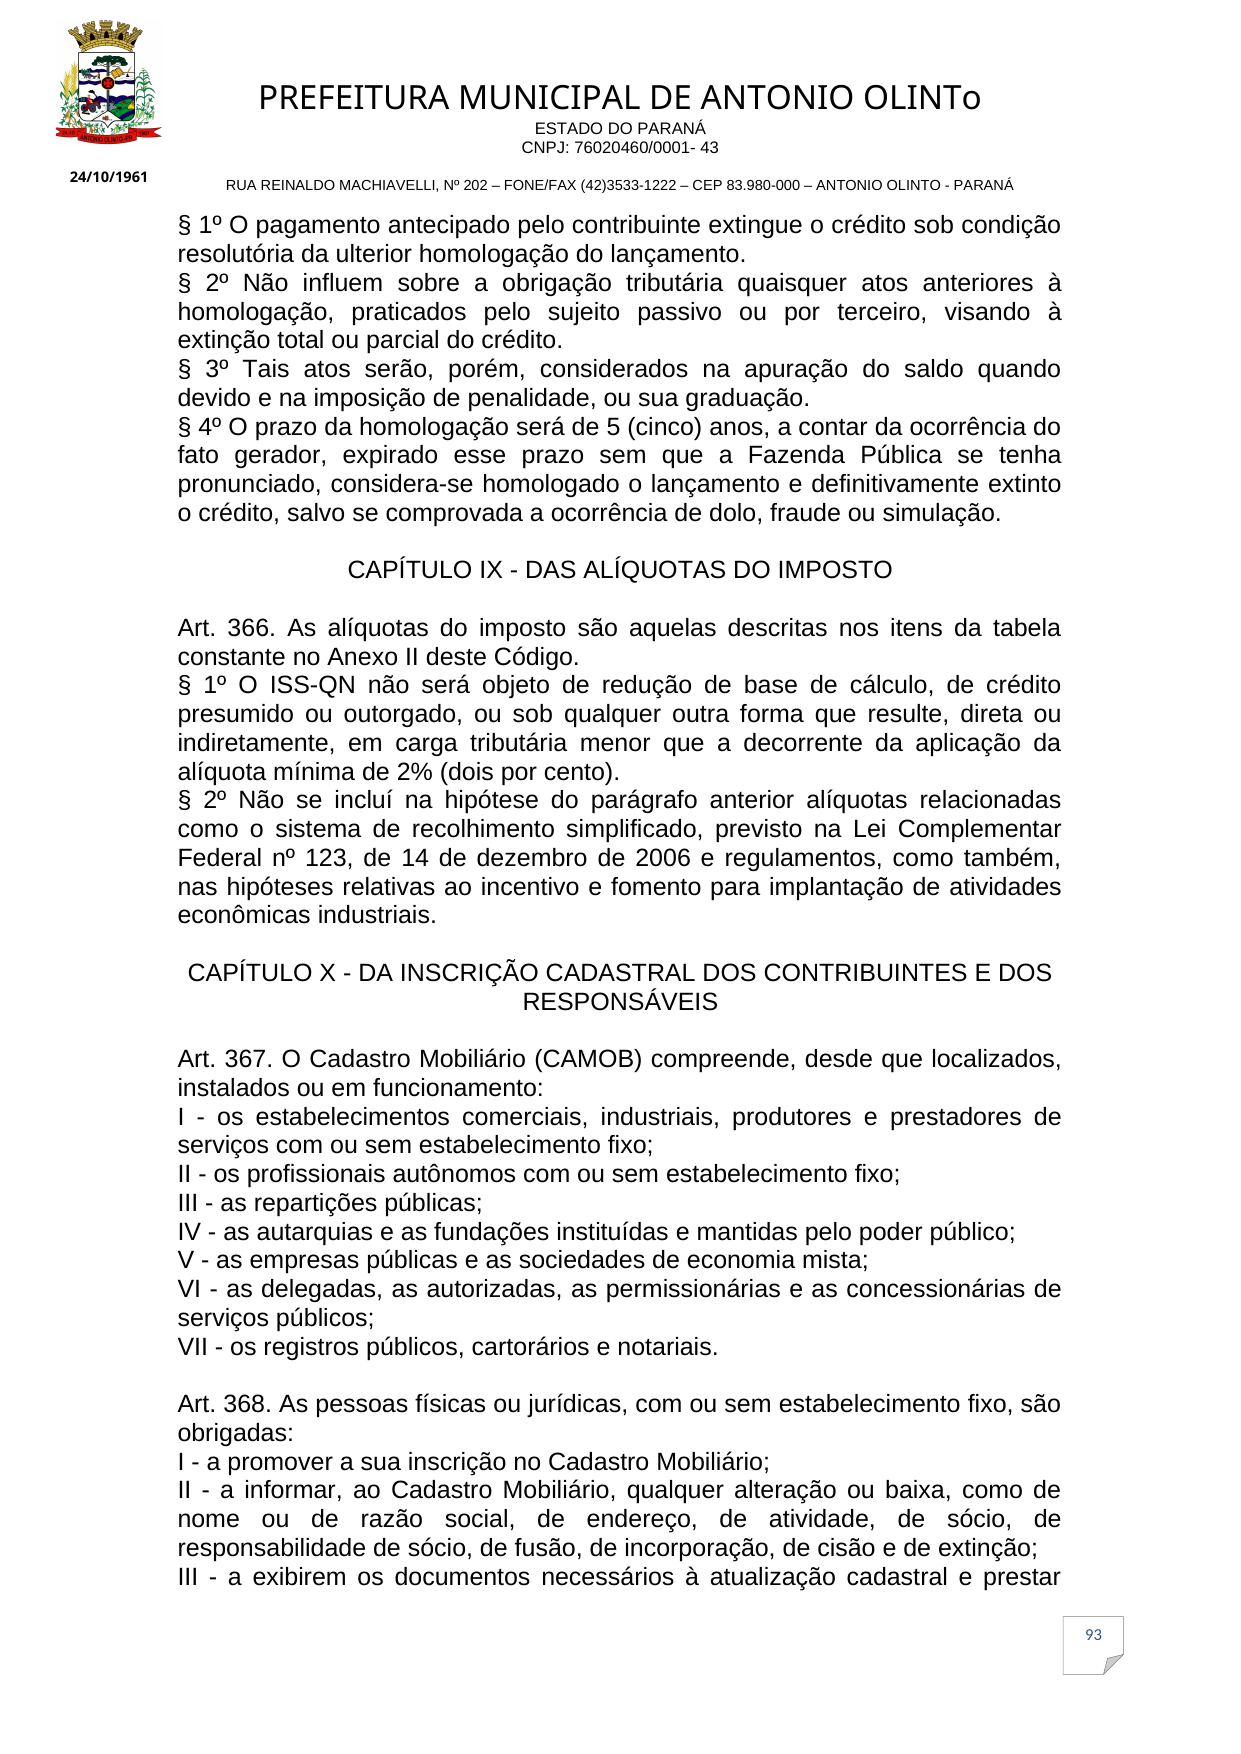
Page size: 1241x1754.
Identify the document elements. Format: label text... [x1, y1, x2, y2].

text § 2º Não influem sobre a obrigação tributária quaisquer atos anteriores à homologação, praticados pelo sujeito passivo ou por terceiro, visando à extinção total ou parcial do crédito. [177, 268, 1063, 354]
picture [55, 18, 163, 148]
text § 3º Tais atos serão, porém, considerados na apuração do saldo quando devido e na imposição de penalidade, ou sua graduação. [177, 354, 1063, 411]
text § 1º O ISS-QN não será objeto de redução de base de cálculo, de crédito presumido ou outorgado, ou sob qualquer outra forma que resulte, direta ou indiretamente, em carga tributária menor que a decorrente da aplicação da alíquota mínima de 2% (dois por cento). [177, 670, 1063, 785]
text IV - as autarquias e as fundações instituídas e mantidas pelo poder público; [177, 1216, 1063, 1245]
text § 2º Não se incluí na hipótese do parágrafo anterior alíquotas relacionadas como o sistema de recolhimento simplificado, previsto na Lei Complementar Federal nº 123, de 14 de dezembro de 2006 e regulamentos, como também, nas hipóteses relativas ao incentivo e fomento para implantação de atividades econômicas industriais. [177, 785, 1063, 929]
text CAPÍTULO X - DA INSCRIÇÃO CADASTRAL DOS CONTRIBUINTES E DOS RESPONSÁVEIS [177, 958, 1063, 1015]
text Art. 366. As alíquotas do imposto são aquelas descritas nos itens da tabela constante no Anexo II deste Código. [177, 613, 1063, 670]
text Art. 367. O Cadastro Mobiliário (CAMOB) compreende, desde que localizados, instalados ou em funcionamento: [177, 1044, 1063, 1101]
text CAPÍTULO IX - DAS ALÍQUOTAS DO IMPOSTO [177, 555, 1063, 584]
text VI - as delegadas, as autorizadas, as permissionárias e as concessionárias de serviços públicos; [177, 1274, 1063, 1331]
text § 1º O pagamento antecipado pelo contribuinte extingue o crédito sob condição resolutória da ulterior homologação do lançamento. [177, 210, 1063, 268]
text Art. 368. As pessoas físicas ou jurídicas, com ou sem estabelecimento fixo, são obrigadas: [177, 1389, 1063, 1446]
text I - a promover a sua inscrição no Cadastro Mobiliário; [177, 1446, 1063, 1475]
text II - a informar, ao Cadastro Mobiliário, qualquer alteração ou baixa, como de nome ou de razão social, de endereço, de atividade, de sócio, de responsabilidade de sócio, de fusão, de incorporação, de cisão e de extinção; [177, 1475, 1063, 1561]
text III - as repartições públicas; [177, 1188, 1063, 1216]
text V - as empresas públicas e as sociedades de economia mista; [177, 1245, 1063, 1274]
text VII - os registros públicos, cartorários e notariais. [177, 1331, 1063, 1360]
text II - os profissionais autônomos com ou sem estabelecimento fixo; [177, 1159, 1063, 1188]
text I - os estabelecimentos comerciais, industriais, produtores e prestadores de serviços com ou sem estabelecimento fixo; [177, 1101, 1063, 1159]
text § 4º O prazo da homologação será de 5 (cinco) anos, a contar da ocorrência do fato gerador, expirado esse prazo sem que a Fazenda Pública se tenha pronunciado, considera-se homologado o lançamento e definitivamente extinto o crédito, salvo se comprovada a ocorrência de dolo, fraude ou simulação. [177, 411, 1063, 526]
text III - a exibirem os documentos necessários à atualização cadastral e prestar todas as informações solicitadas pela Autoridade fiscal; [177, 1561, 1063, 1590]
